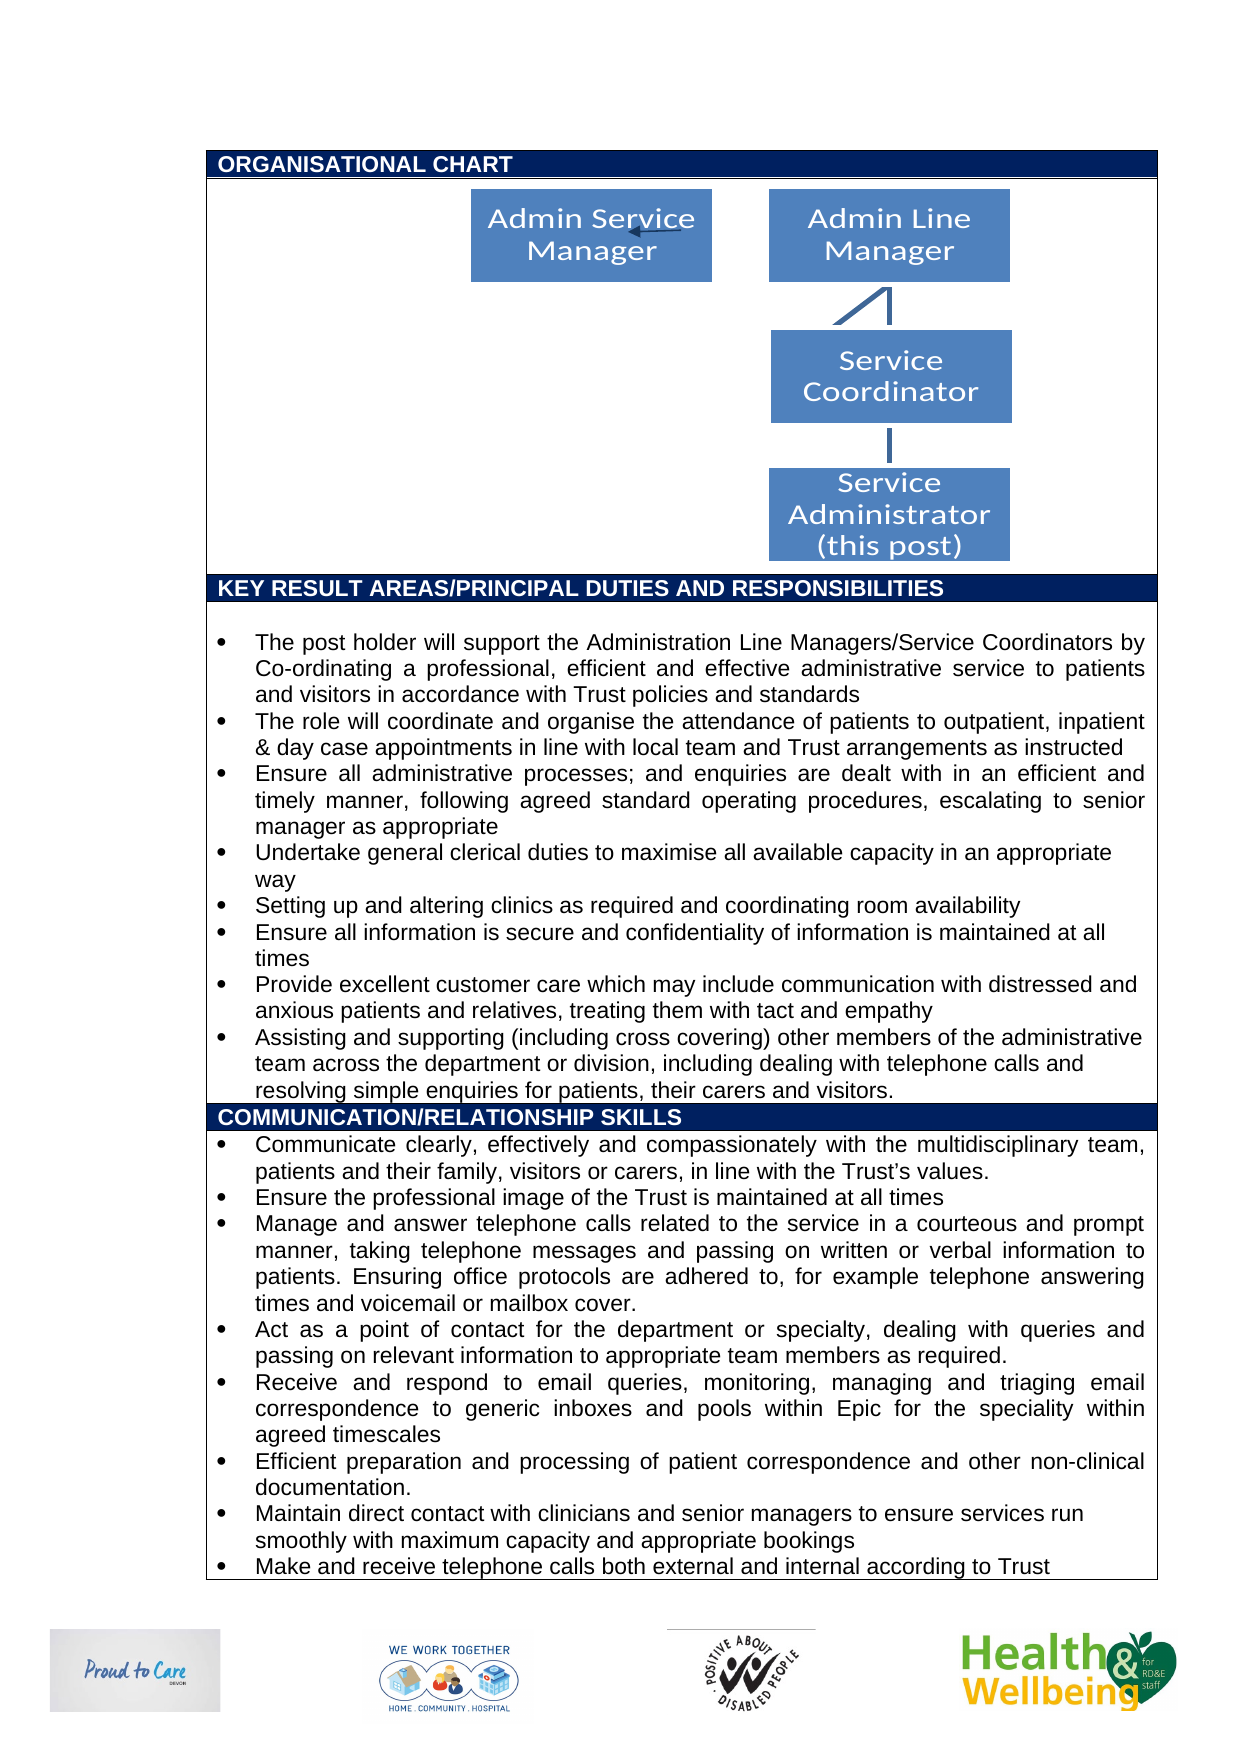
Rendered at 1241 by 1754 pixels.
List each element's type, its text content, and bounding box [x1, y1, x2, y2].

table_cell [207, 1131, 1157, 1579]
picture [48, 1629, 221, 1711]
table_cell KEY RESULT AREAS/PRINCIPAL DUTIES AND RESPONSIBILITIES [207, 575, 1157, 601]
table_cell COMMUNICATION/RELATIONSHIP SKILLS [207, 1104, 1157, 1130]
table_cell ORGANISATIONAL CHART [207, 151, 1157, 177]
picture [361, 1629, 534, 1724]
table_cell The post holder will support the Administration Line Managers/Service Coordinators by Co-ordinating a professional, efficient and effective administrative service to patients and visitors in accordance with Trust policies and standards The role will coordinate and organise the attendance of patients to outpatient, inpatient & day case appointments in line with local team and Trust arrangements as instructed Ensure all administrative processes; and enquiries are dealt with in an efficient and timely manner, following agreed standard operating procedures, escalating to senior manager as appropriate Undertake general clerical duties to maximise all available capacity in an appropriate way Setting up and altering clinics as required and coordinating room availability Ensure all information is secure and confidentiality of information is maintained at all times Provide excellent customer care which may include communication with distressed and anxious patients and relatives, treating them with tact and empathy Assisting and supporting (including cross covering) other members of the administrative team across the department or division, including dealing with telephone calls and resolving simple enquiries for patients, their carers and visitors. [207, 602, 1157, 1103]
table_cell [207, 179, 1157, 574]
picture [665, 1629, 816, 1714]
